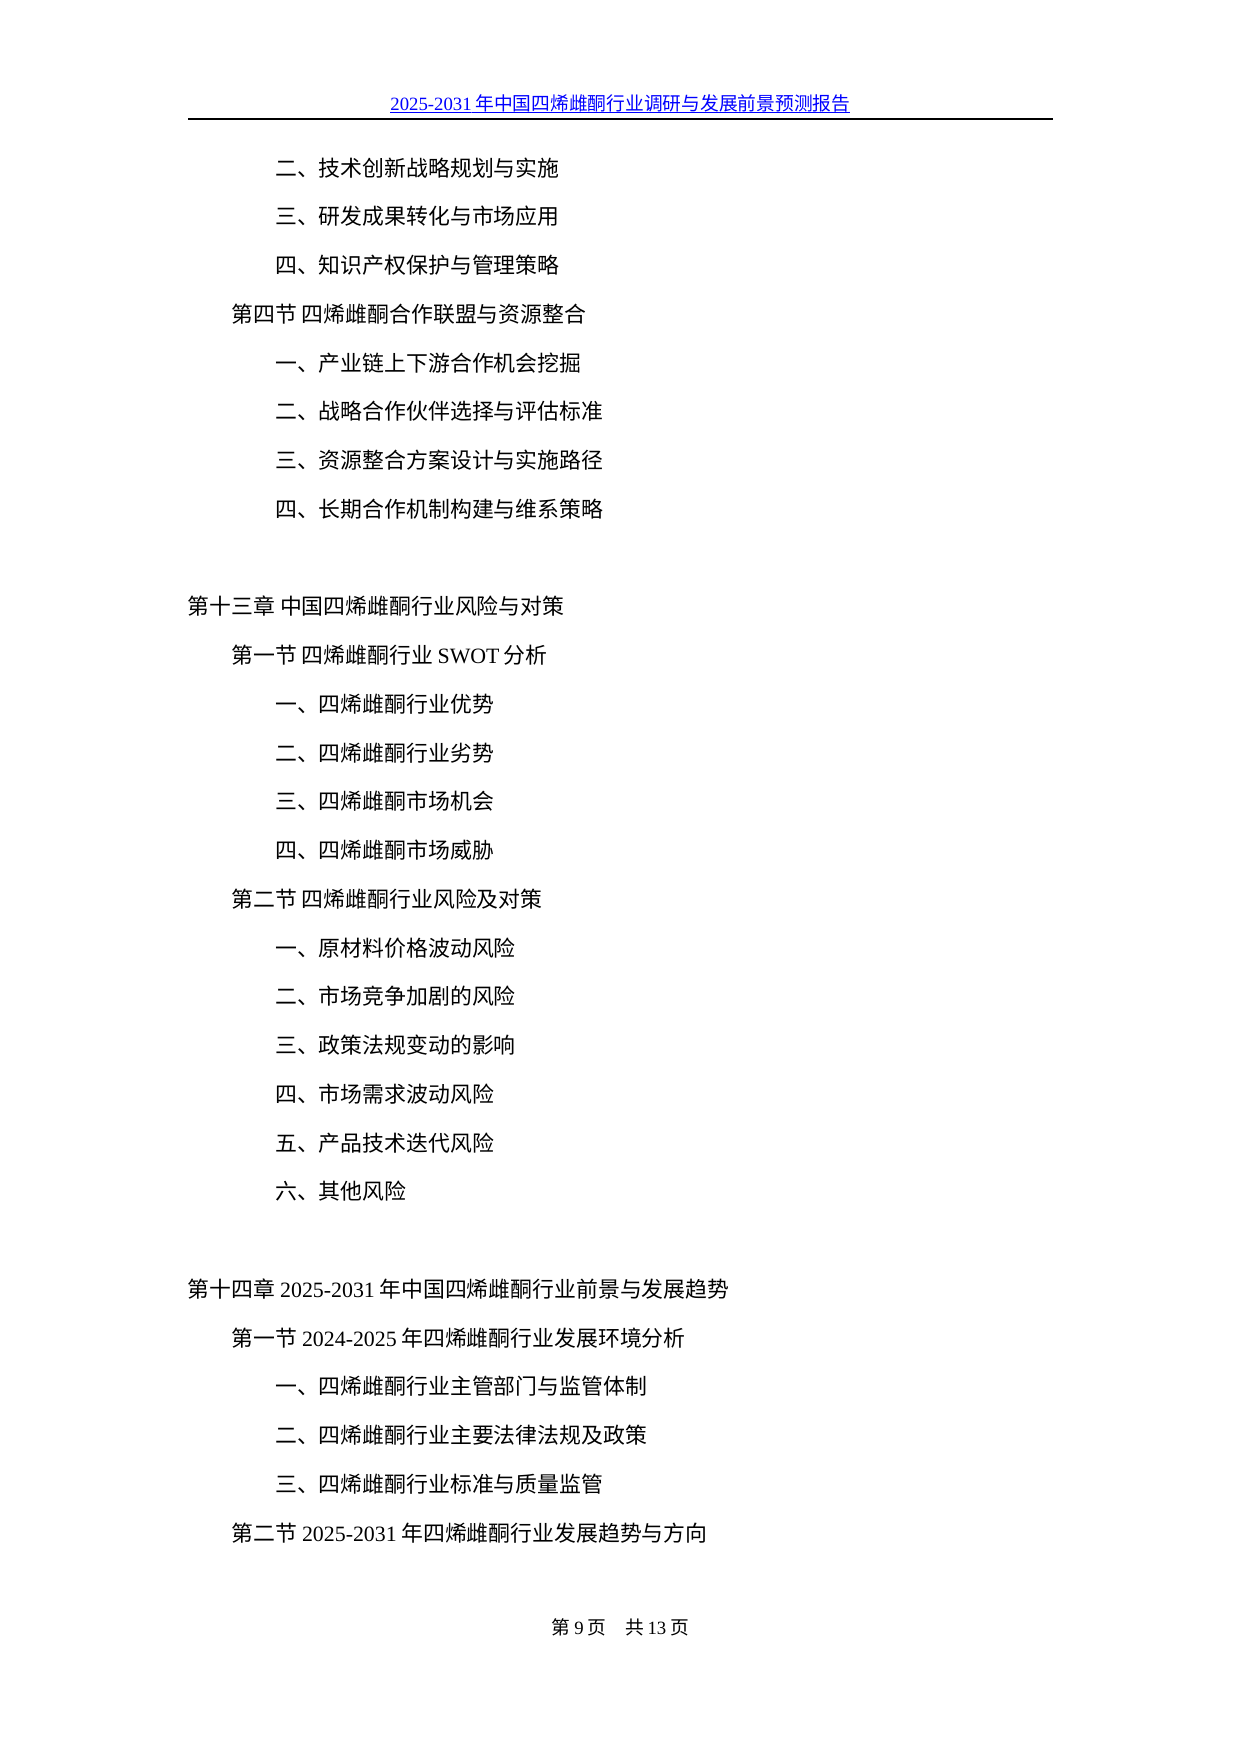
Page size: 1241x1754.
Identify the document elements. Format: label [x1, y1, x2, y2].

text [187, 150, 1053, 1548]
